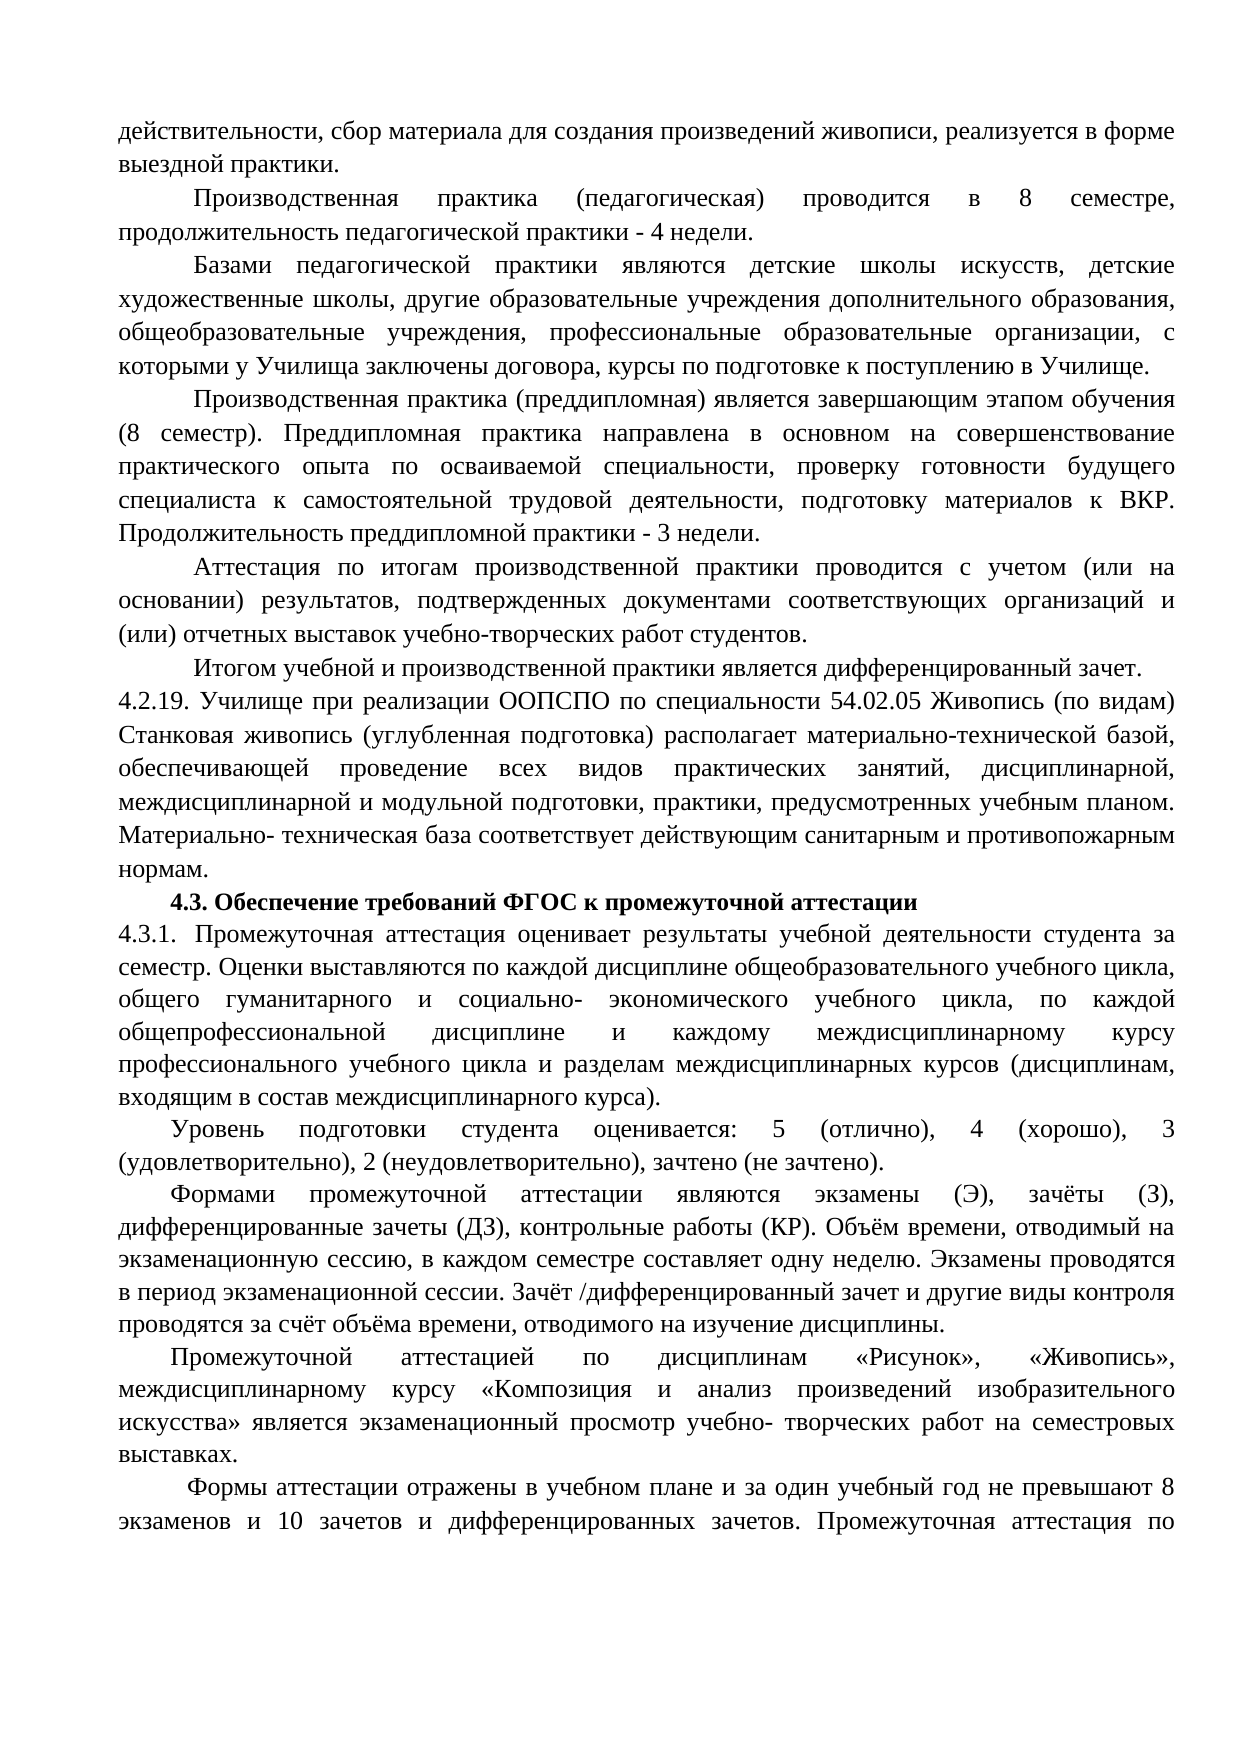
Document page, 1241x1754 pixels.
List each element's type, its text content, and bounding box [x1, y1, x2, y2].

text Аттестация по итогам производственной практики проводится с учетом (или на основании) результатов, подтвержденных документами соответствующих организаций и (или) отчетных выставок учебно-творческих работ студентов. [118, 549, 1176, 649]
list Промежуточная аттестация оценивает результаты учебной деятельности студента за семестр. Оценки выставляются по каждой дисциплине общеобразовательного учебного цикла, общего гуманитарного и социально- экономического учебного цикла, по каждой общепрофессиональной дисциплине и каждому междисциплинарному курсу профессионального учебного цикла и разделам междисциплинарных курсов (дисциплинам, входящим в состав междисциплинарного курса). [118, 917, 1176, 1112]
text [118, 113, 1176, 180]
text Уровень подготовки студента оценивается: 5 (отлично), 4 (хорошо), 3 (удовлетворительно), 2 (неудовлетворительно), зачтено (не зачтено). [118, 1112, 1176, 1177]
text Базами педагогической практики являются детские школы искусств, детские художественные школы, другие образовательные учреждения дополнительного образования, общеобразовательные учреждения, профессиональные образовательные организации, с которыми у Училища заключены договора, курсы по подготовке к поступлению в Училище. [118, 247, 1176, 381]
text Производственная практика (педагогическая) проводится в 8 семестре, продолжительность педагогической практики - 4 недели. [118, 180, 1176, 247]
text Итогом учебной и производственной практики является дифференцированный зачет. [118, 649, 1176, 683]
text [118, 1469, 1176, 1536]
text Промежуточной аттестацией по дисциплинам «Рисунок», «Живопись», междисциплинарному курсу «Композиция и анализ произведений изобразительного искусства» является экзаменационный просмотр учебно- творческих работ на семестровых выставках. [118, 1339, 1176, 1469]
text 4.2.19. Училище при реализации ООПСПО по специальности 54.02.05 Живопись (по видам) Станковая живопись (углубленная подготовка) располагает материально-технической базой, обеспечивающей проведение всех видов практических занятий, дисциплинарной, междисциплинарной и модульной подготовки, практики, предусмотренных учебным планом. Материально- техническая база соответствует действующим санитарным и противопожарным нормам. [118, 683, 1176, 884]
text Производственная практика (преддипломная) является завершающим этапом обучения (8 семестр). Преддипломная практика направлена в основном на совершенствование практического опыта по осваиваемой специальности, проверку готовности будущего специалиста к самостоятельной трудовой деятельности, подготовку материалов к ВКР. Продолжительность преддипломной практики - 3 недели. [118, 381, 1176, 549]
text 4.3. Обеспечение требований ФГОС к промежуточной аттестации [118, 884, 1178, 917]
text Формами промежуточной аттестации являются экзамены (Э), зачёты (З), дифференцированные зачеты (ДЗ), контрольные работы (КР). Объём времени, отводимый на экзаменационную сессию, в каждом семестре составляет одну неделю. Экзамены проводятся в период экзаменационной сессии. Зачёт /дифференцированный зачет и другие виды контроля проводятся за счёт объёма времени, отводимого на изучение дисциплины. [118, 1177, 1176, 1339]
